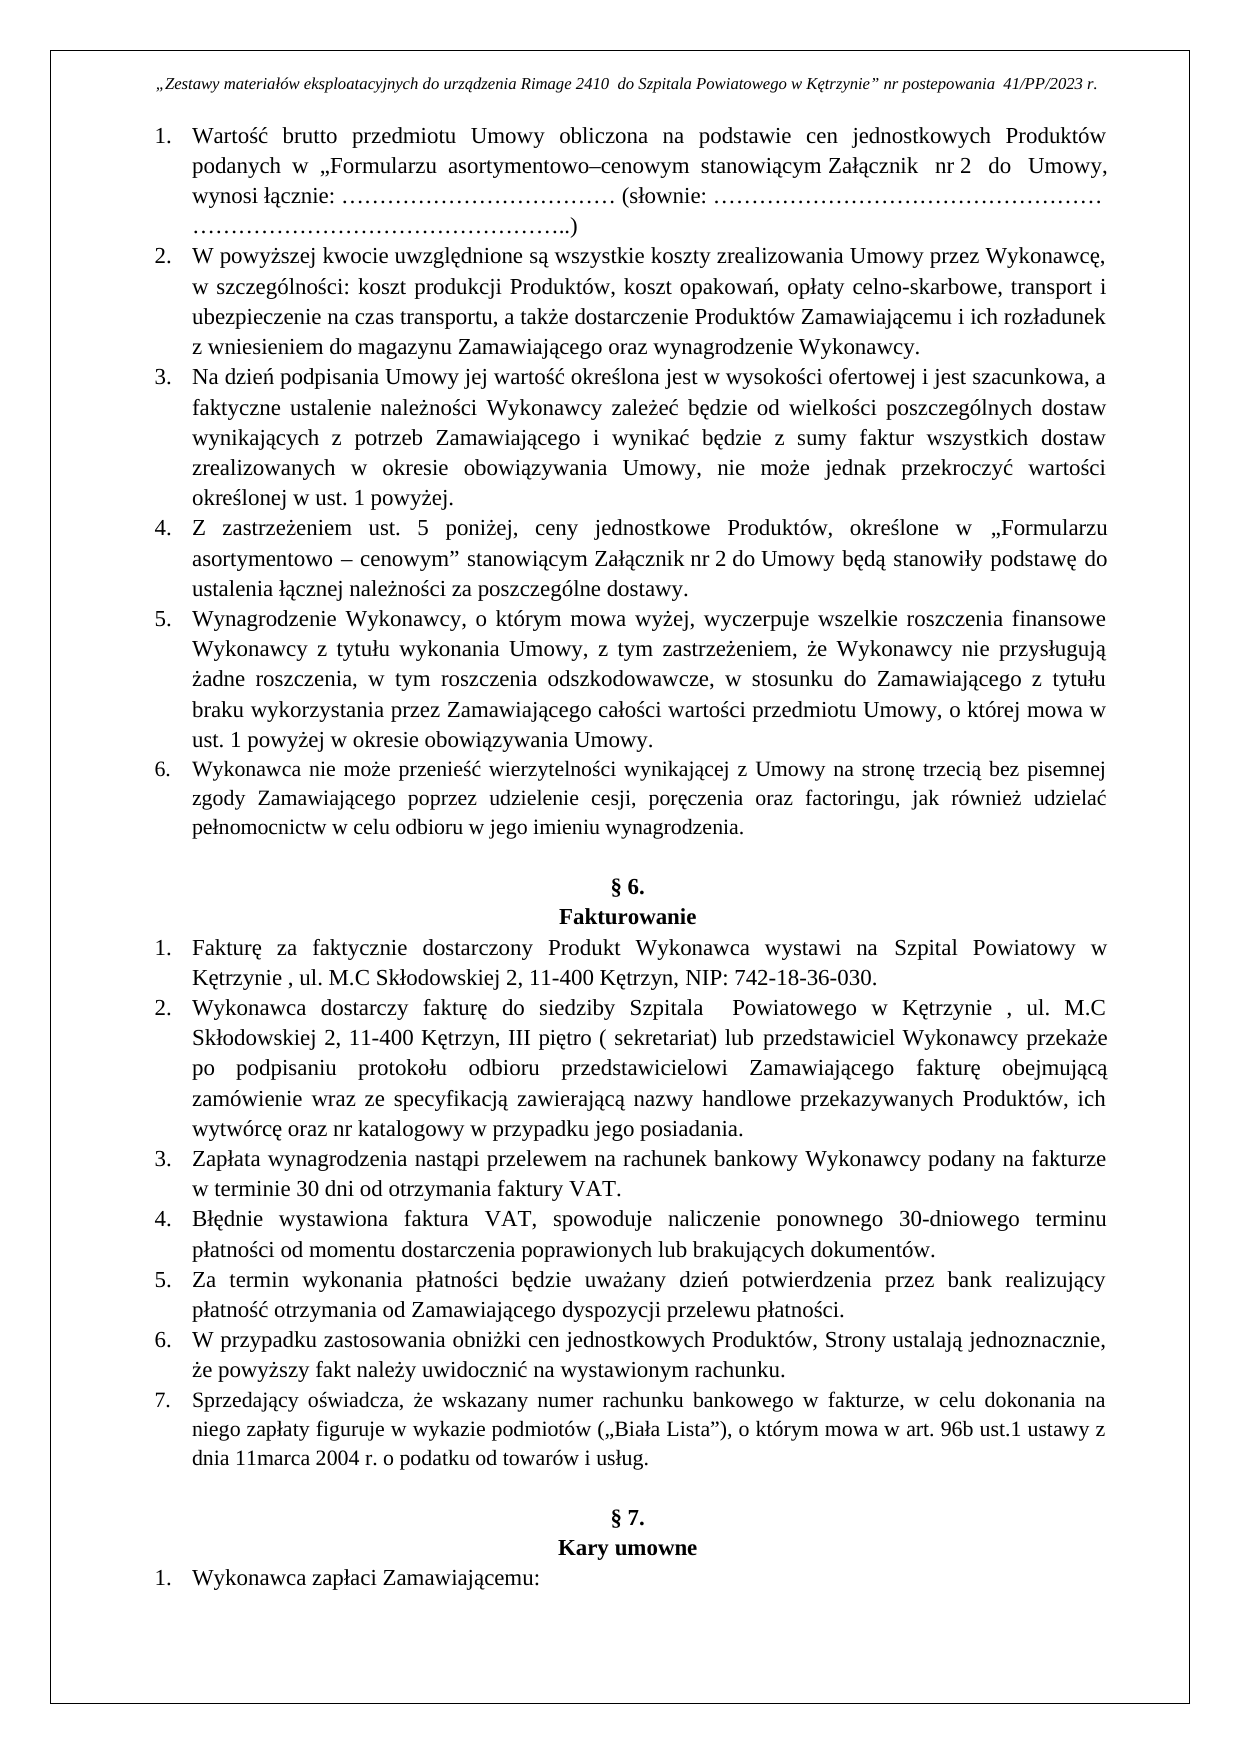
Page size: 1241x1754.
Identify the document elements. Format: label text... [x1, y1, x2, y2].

list W powyższej kwocie uwzględnione są wszystkie koszty zrealizowania Umowy przez Wykonawcę, w szczególności: koszt produkcji Produktów, koszt opakowań, opłaty celno-skarbowe, transport i ubezpieczenie na czas transportu, a także dostarczenie Produktów Zamawiającemu i ich rozładunek z wniesieniem do magazynu Zamawiającego oraz wynagrodzenie Wykonawcy. [154, 242, 1108, 359]
list Za termin wykonania płatności będzie uważany dzień potwierdzenia przez bank realizujący płatność otrzymania od Zamawiającego dyspozycji przelewu płatności. [154, 1266, 1108, 1322]
list Fakturę za faktycznie dostarczony Produkt Wykonawca wystawi na Szpital Powiatowy w Kętrzynie , ul. M.C Skłodowskiej 2, 11-400 Kętrzyn, NIP: 742-18-36-030. [154, 933, 1108, 990]
list Zapłata wynagrodzenia nastąpi przelewem na rachunek bankowy Wykonawcy podany na fakturze w terminie 30 dni od otrzymania faktury VAT. [154, 1145, 1108, 1202]
list Wykonawca dostarczy fakturę do siedziby Szpitala Powiatowego w Kętrzynie , ul. M.C Skłodowskiej 2, 11-400 Kętrzyn, III piętro ( sekretariat) lub przedstawiciel Wykonawcy przekaże po podpisaniu protokołu odbioru przedstawicielowi Zamawiającego fakturę obejmującą zamówienie wraz ze specyfikacją zawierającą nazwy handlowe przekazywanych Produktów, ich wytwórcę oraz nr katalogowy w przypadku jego posiadania. [154, 994, 1108, 1141]
list Wykonawca zapłaci Zamawiającemu: [154, 1564, 1108, 1591]
text § 7. [147, 1504, 1108, 1530]
list Błędnie wystawiona faktura VAT, spowoduje naliczenie ponownego 30-dniowego terminu płatności od momentu dostarczenia poprawionych lub brakujących dokumentów. [154, 1205, 1108, 1262]
list Na dzień podpisania Umowy jej wartość określona jest w wysokości ofertowej i jest szacunkowa, a faktyczne ustalenie należności Wykonawcy zależeć będzie od wielkości poszczególnych dostaw wynikających z potrzeb Zamawiającego i wynikać będzie z sumy faktur wszystkich dostaw zrealizowanych w okresie obowiązywania Umowy, nie może jednak przekroczyć wartości określonej w ust. 1 powyżej. [154, 363, 1108, 511]
list Wartość brutto przedmiotu Umowy obliczona na podstawie cen jednostkowych Produktów podanych w „Formularzu asortymentowo–cenowym stanowiącym Załącznik nr 2 do Umowy, wynosi łącznie: ……………………………… (słownie: ………………………………………………………………………………………..) [154, 122, 1107, 239]
text Fakturowanie [147, 903, 1108, 930]
text Kary umowne [147, 1534, 1108, 1560]
list Wynagrodzenie Wykonawcy, o którym mowa wyżej, wyczerpuje wszelkie roszczenia finansowe Wykonawcy z tytułu wykonania Umowy, z tym zastrzeżeniem, że Wykonawcy nie przysługują żadne roszczenia, w tym roszczenia odszkodowawcze, w stosunku do Zamawiającego z tytułu braku wykorzystania przez Zamawiającego całości wartości przedmiotu Umowy, o której mowa w ust. 1 powyżej w okresie obowiązywania Umowy. [154, 605, 1108, 752]
list W przypadku zastosowania obniżki cen jednostkowych Produktów, Strony ustalają jednoznacznie, że powyższy fakt należy uwidocznić na wystawionym rachunku. [154, 1326, 1108, 1383]
list Sprzedający oświadcza, że wskazany numer rachunku bankowego w fakturze, w celu dokonania na niego zapłaty figuruje w wykazie podmiotów („Biała Lista”), o którym mowa w art. 96b ust.1 ustawy z dnia 11marca 2004 r. o podatku od towarów i usług. [154, 1387, 1108, 1470]
text § 6. [147, 873, 1108, 899]
list Z zastrzeżeniem ust. 5 poniżej, ceny jednostkowe Produktów, określone w „Formularzu asortymentowo – cenowym” stanowiącym Załącznik nr 2 do Umowy będą stanowiły podstawę do ustalenia łącznej należności za poszczególne dostawy. [154, 514, 1108, 601]
list Wykonawca nie może przenieść wierzytelności wynikającej z Umowy na stronę trzecią bez pisemnej zgody Zamawiającego poprzez udzielenie cesji, poręczenia oraz factoringu, jak również udzielać pełnomocnictw w celu odbioru w jego imieniu wynagrodzenia. [154, 756, 1108, 839]
